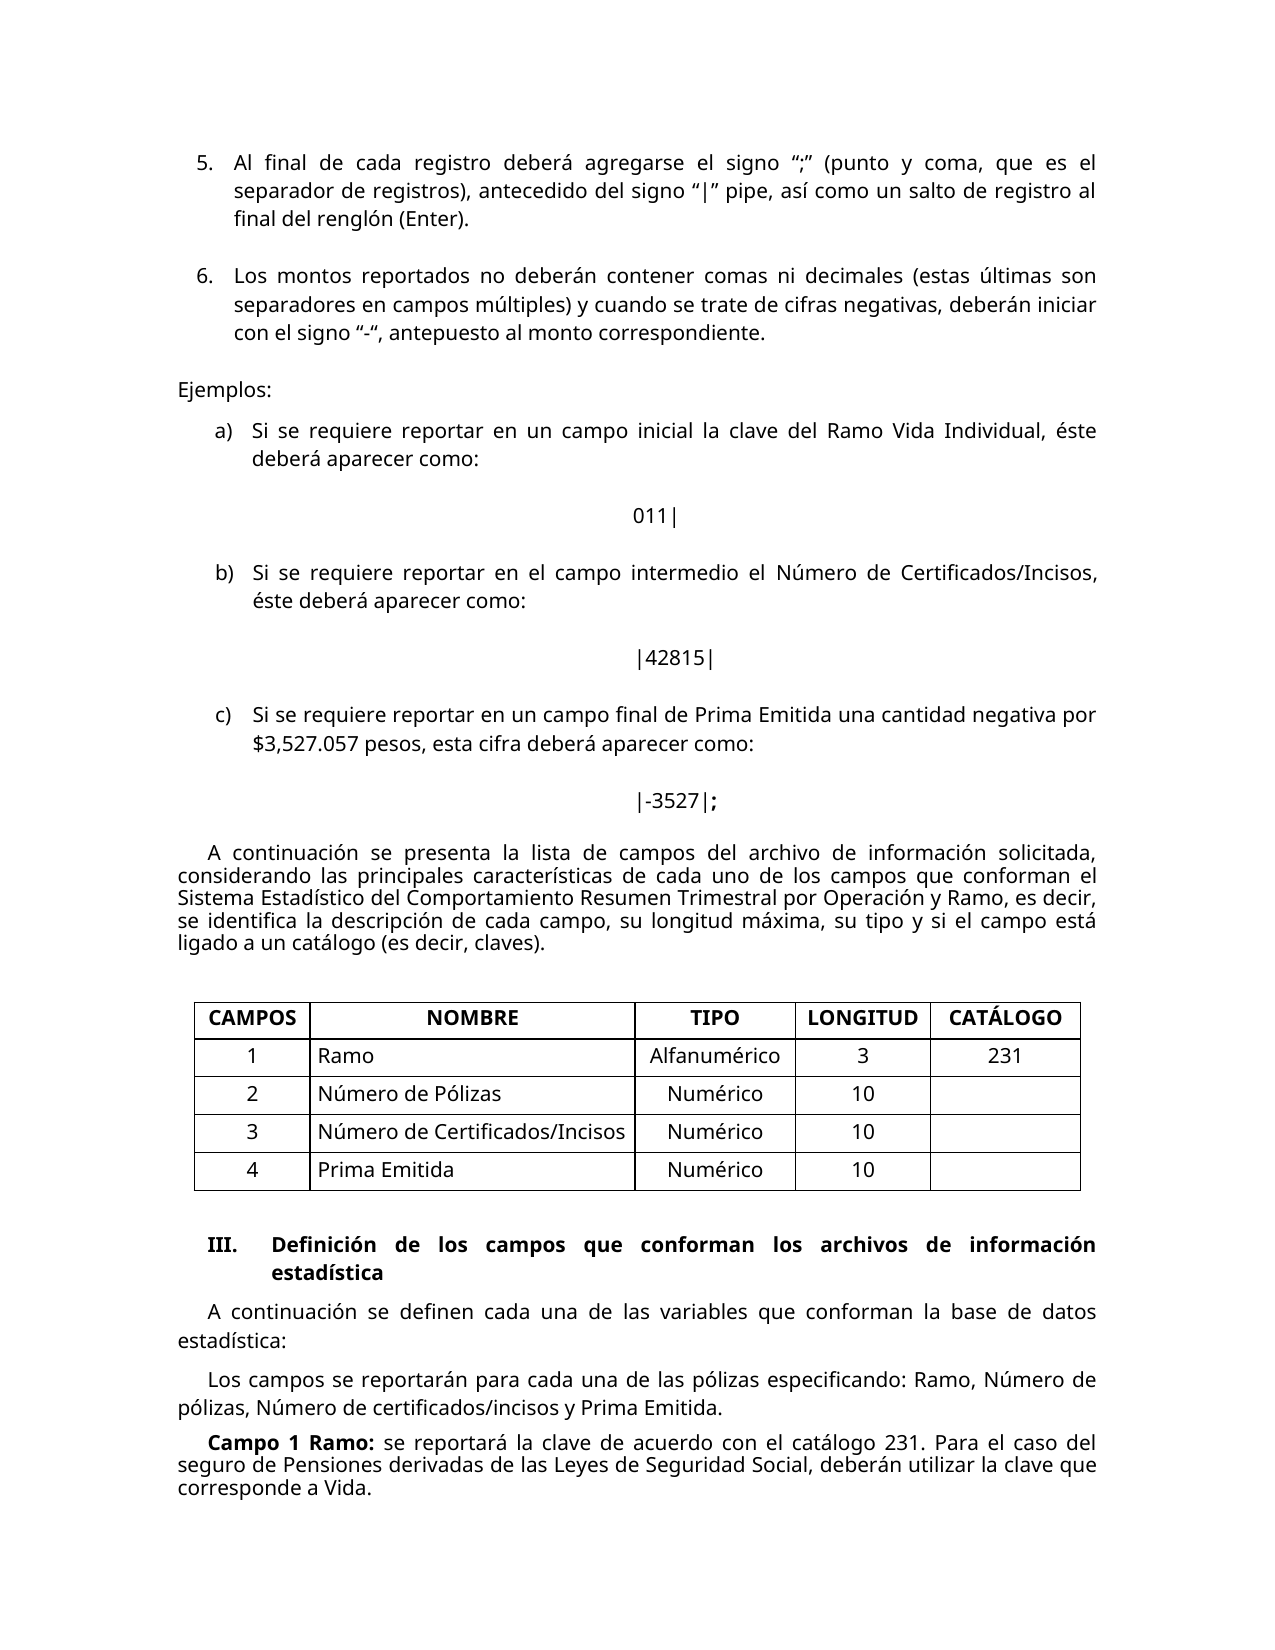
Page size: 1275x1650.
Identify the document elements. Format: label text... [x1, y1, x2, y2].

table_header CAMPOS [195, 1003, 309, 1038]
text |42815| [252, 643, 1098, 672]
table_cell 10 [796, 1115, 930, 1152]
text Los campos se reportarán para cada una de las pólizas especificando: Ramo, Número de pólizas, Número de certificados/incisos y Prima Emitida. [177, 1365, 1098, 1422]
list Si se requiere reportar en un campo final de Prima Emitida una cantidad negativa por $3,527.057 pesos, esta cifra deberá aparecer como: [215, 700, 1098, 757]
table_header CATÁLOGO [931, 1003, 1080, 1038]
table_cell 3 [796, 1040, 930, 1076]
table_cell 10 [796, 1153, 930, 1189]
list Ejemplos: [177, 375, 1098, 403]
list Los montos reportados no deberán contener comas ni decimales (estas últimas son separadores en campos múltiples) y cuando se trate de cifras negativas, deberán iniciar con el signo “-“, antepuesto al monto correspondiente. [196, 261, 1098, 347]
list Si se requiere reportar en un campo inicial la clave del Ramo Vida Individual, éste deberá aparecer como: [214, 416, 1098, 473]
table_cell 10 [796, 1077, 930, 1114]
table_cell 3 [195, 1115, 309, 1152]
table_header TIPO [636, 1003, 795, 1038]
table_header NOMBRE [311, 1003, 634, 1038]
text |-3527|; [252, 786, 1098, 814]
text Campo 1 Ramo: se reportará la clave de acuerdo con el catálogo 231. Para el caso del seguro de Pensiones derivadas de las Leyes de Seguridad Social, deberán utilizar la clave que corresponde a Vida. [177, 1432, 1098, 1500]
list Si se requiere reportar en el campo intermedio el Número de Certificados/Incisos, éste deberá aparecer como: [215, 558, 1098, 615]
table_cell 1 [195, 1040, 309, 1076]
table_cell [931, 1077, 1080, 1114]
table_header LONGITUD [796, 1003, 930, 1038]
list Al final de cada registro deberá agregarse el signo “;” (punto y coma, que es el separador de registros), antecedido del signo “|” pipe, así como un salto de registro al final del renglón (Enter). [196, 148, 1098, 233]
table_cell [931, 1115, 1080, 1152]
table_cell Ramo [311, 1040, 634, 1076]
table_cell Prima Emitida [311, 1153, 634, 1189]
table_cell 4 [195, 1153, 309, 1189]
table_cell Alfanumérico [636, 1040, 795, 1076]
table_cell Número de Certificados/Incisos [311, 1115, 634, 1152]
table_cell 231 [931, 1040, 1080, 1076]
text 011| [215, 501, 1098, 530]
text III. Definición de los campos que conforman los archivos de información estadística [207, 1230, 1098, 1287]
table_cell 2 [195, 1077, 309, 1114]
table_cell Numérico [636, 1115, 795, 1152]
table_cell [931, 1153, 1080, 1189]
table_cell Número de Pólizas [311, 1077, 634, 1114]
text A continuación se definen cada una de las variables que conforman la base de datos estadística: [177, 1297, 1098, 1354]
table_cell Numérico [636, 1077, 795, 1114]
table_cell Numérico [636, 1153, 795, 1189]
text A continuación se presenta la lista de campos del archivo de información solicitada, considerando las principales características de cada uno de los campos que conforman el Sistema Estadístico del Comportamiento Resumen Trimestral por Operación y Ramo, es decir, se identifica la descripción de cada campo, su longitud máxima, su tipo y si el campo está ligado a un catálogo (es decir, claves). [177, 843, 1098, 955]
